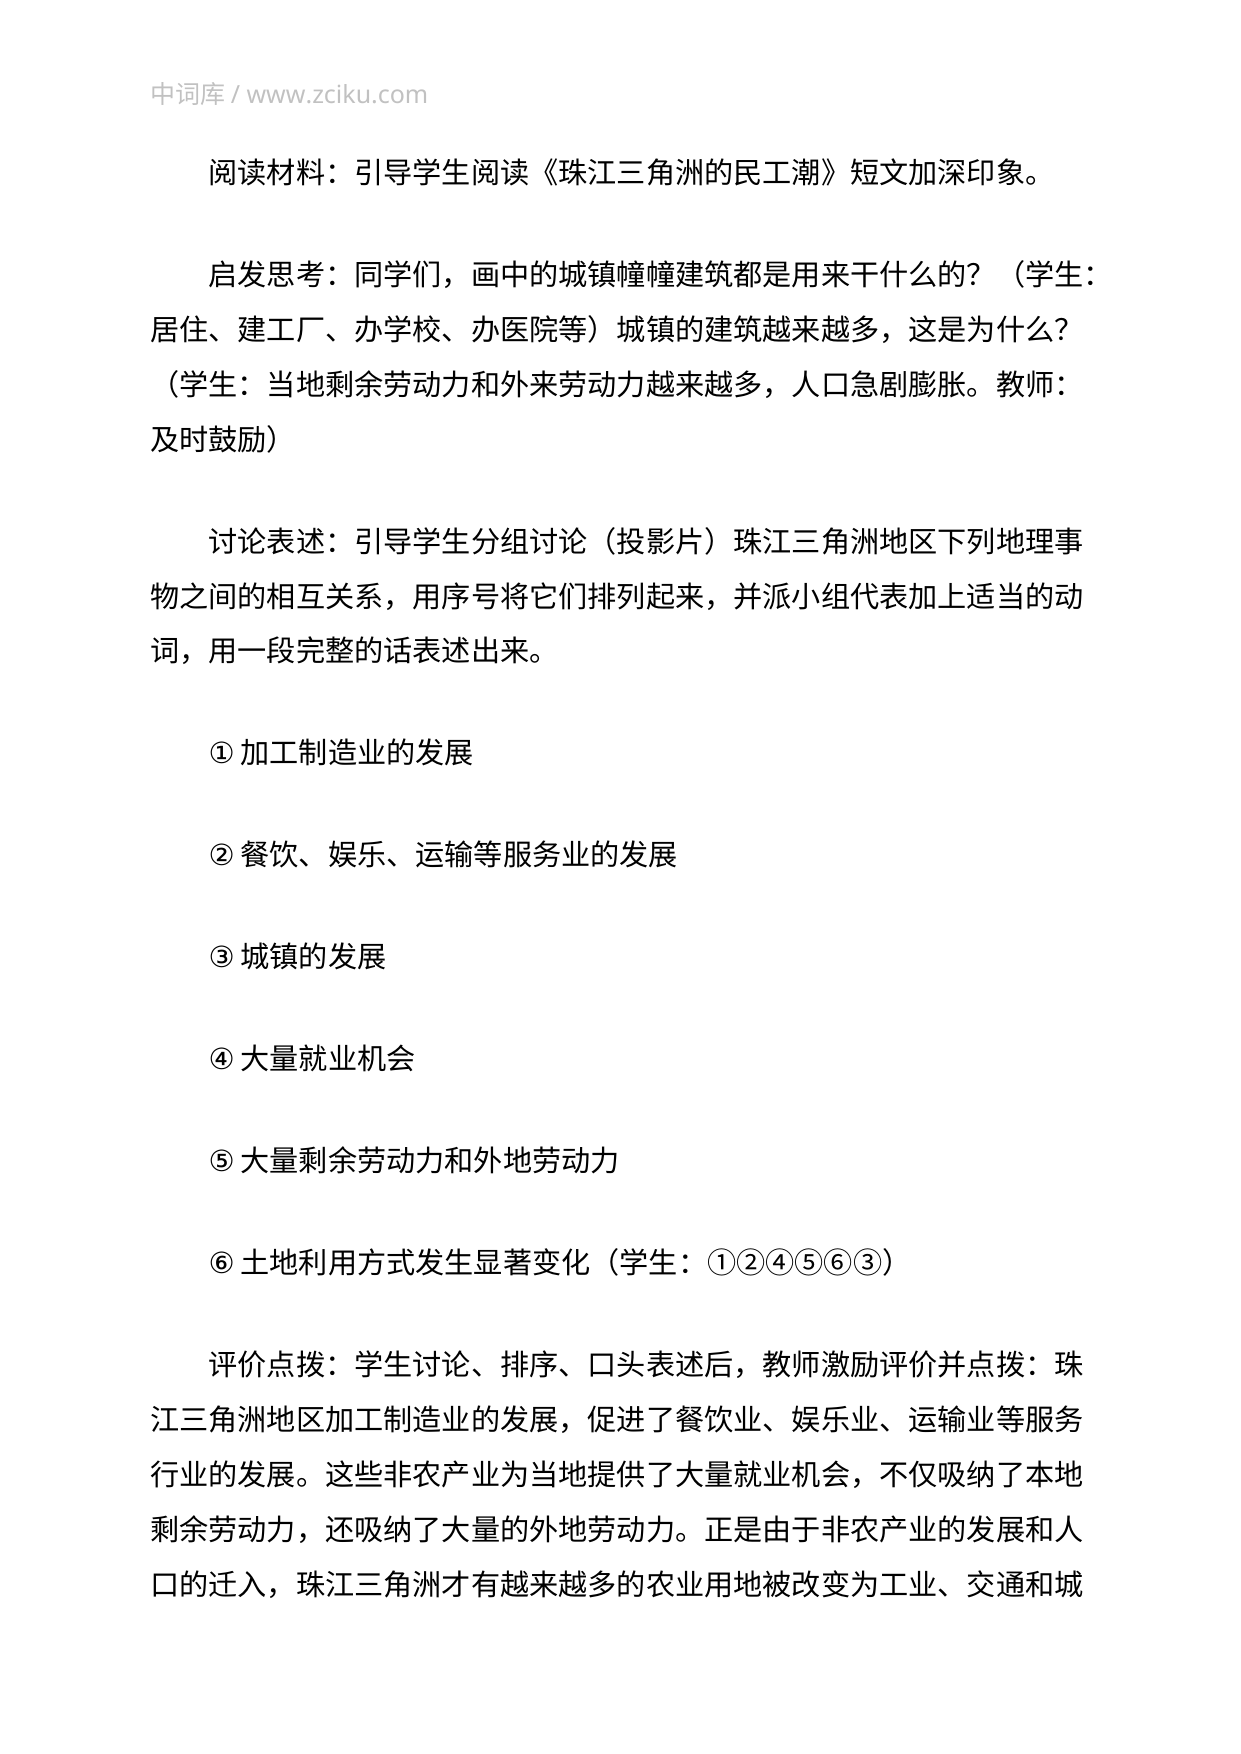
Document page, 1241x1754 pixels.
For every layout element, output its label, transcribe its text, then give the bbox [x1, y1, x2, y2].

text ②餐饮、娱乐、运输等服务业的发展 [150, 832, 1090, 874]
text ⑤大量剩余劳动力和外地劳动力 [150, 1138, 1090, 1180]
text ①加工制造业的发展 [150, 730, 1090, 772]
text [150, 1342, 1090, 1603]
text ③城镇的发展 [150, 934, 1090, 976]
text ④大量就业机会 [150, 1036, 1090, 1078]
text 讨论表述：引导学生分组讨论（投影片）珠江三角洲地区下列地理事物之间的相互关系，用序号将它们排列起来，并派小组代表加上适当的动词，用一段完整的话表述出来。 [150, 518, 1090, 670]
text 阅读材料：引导学生阅读《珠江三角洲的民工潮》短文加深印象。 [150, 150, 1090, 192]
text 启发思考：同学们，画中的城镇幢幢建筑都是用来干什么的？（学生：居住、建工厂、办学校、办医院等）城镇的建筑越来越多，这是为什么？（学生：当地剩余劳动力和外来劳动力越来越多，人口急剧膨胀。教师：及时鼓励） [150, 252, 1090, 459]
text ⑥土地利用方式发生显著变化（学生：①②④⑤⑥③） [150, 1240, 1090, 1282]
